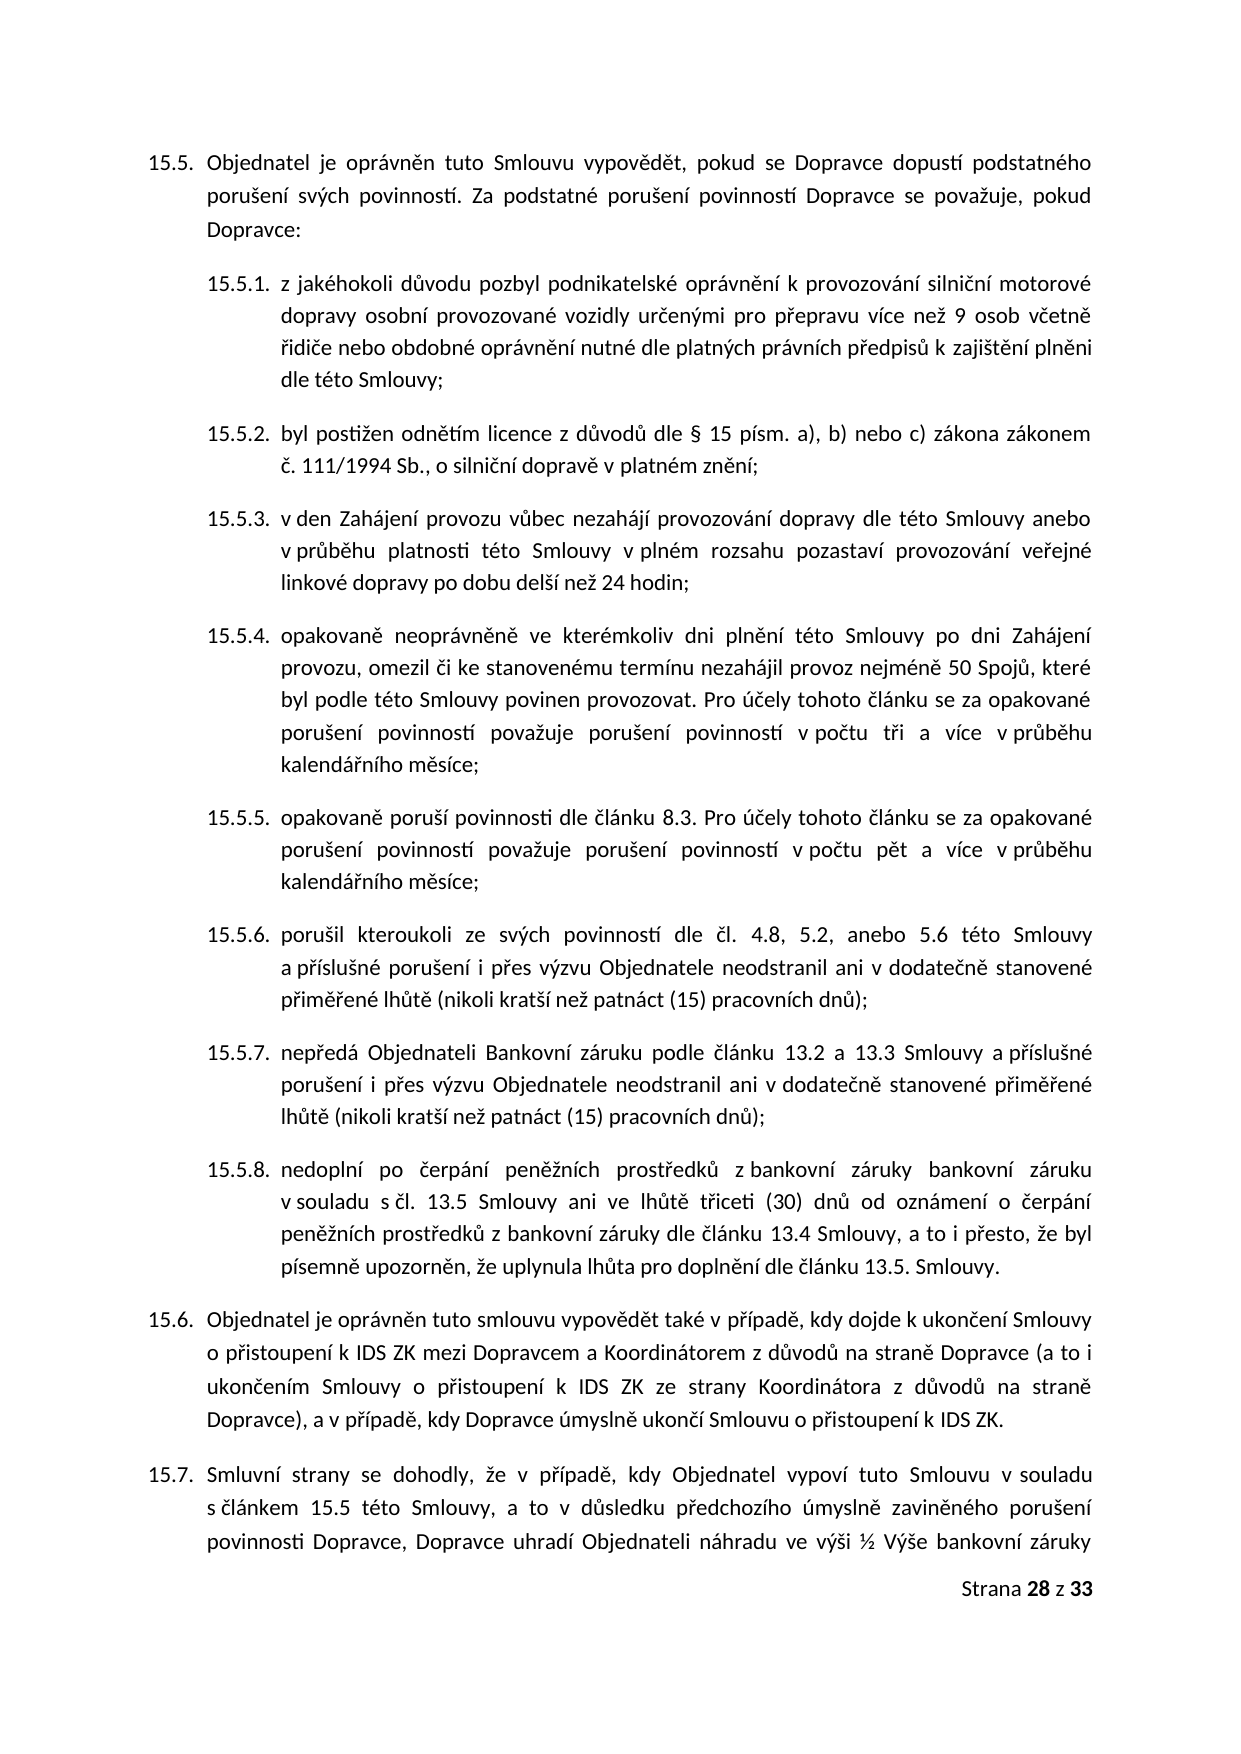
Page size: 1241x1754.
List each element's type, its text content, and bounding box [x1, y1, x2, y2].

list v den Zahájení provozu vůbec nezahájí provozování dopravy dle této Smlouvy anebo v průběhu platnosti této Smlouvy v plném rozsahu pozastaví provozování veřejné linkové dopravy po dobu delší než 24 hodin; [207, 504, 1093, 596]
list nedoplní po čerpání peněžních prostředků z bankovní záruky bankovní záruku v souladu s čl. 13.5 Smlouvy ani ve lhůtě třiceti (30) dnů od oznámení o čerpání peněžních prostředků z bankovní záruky dle článku 13.4 Smlouvy, a to i přesto, že byl písemně upozorněn, že uplynula lhůta pro doplnění dle článku 13.5. Smlouvy. [207, 1155, 1093, 1280]
list Objednatel je oprávněn tuto smlouvu vypovědět také v případě, kdy dojde k ukončení Smlouvy o přistoupení k IDS ZK mezi Dopravcem a Koordinátorem z důvodů na straně Dopravce (a to i ukončením Smlouvy o přistoupení k IDS ZK ze strany Koordinátora z důvodů na straně Dopravce), a v případě, kdy Dopravce úmyslně ukončí Smlouvu o přistoupení k IDS ZK. [148, 1305, 1093, 1433]
list porušil kteroukoli ze svých povinností dle čl. 4.8, 5.2, anebo 5.6 této Smlouvy a příslušné porušení i přes výzvu Objednatele neodstranil ani v dodatečně stanovené přiměřené lhůtě (nikoli kratší než patnáct (15) pracovních dnů); [207, 920, 1093, 1013]
list nepředá Objednateli Bankovní záruku podle článku 13.2 a 13.3 Smlouvy a příslušné porušení i přes výzvu Objednatele neodstranil ani v dodatečně stanovené přiměřené lhůtě (nikoli kratší než patnáct (15) pracovních dnů); [207, 1038, 1093, 1130]
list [148, 1460, 1093, 1555]
list byl postižen odnětím licence z důvodů dle § 15 písm. a), b) nebo c) zákona zákonem č. 111/1994 Sb., o silniční dopravě v platném znění; [207, 419, 1093, 479]
list Objednatel je oprávněn tuto Smlouvu vypovědět, pokud se Dopravce dopustí podstatného porušení svých povinností. Za podstatné porušení povinností Dopravce se považuje, pokud Dopravce: [148, 148, 1093, 243]
list z jakéhokoli důvodu pozbyl podnikatelské oprávnění k provozování silniční motorové dopravy osobní provozované vozidly určenými pro přepravu více než 9 osob včetně řidiče nebo obdobné oprávnění nutné dle platných právních předpisů k zajištění plněni dle této Smlouvy; [207, 269, 1093, 394]
list opakovaně poruší povinnosti dle článku 8.3. Pro účely tohoto článku se za opakované porušení povinností považuje porušení povinností v počtu pět a více v průběhu kalendářního měsíce; [207, 803, 1093, 895]
list opakovaně neoprávněně ve kterémkoliv dni plnění této Smlouvy po dni Zahájení provozu, omezil či ke stanovenému termínu nezahájil provoz nejméně 50 Spojů, které byl podle této Smlouvy povinen provozovat. Pro účely tohoto článku se za opakované porušení povinností považuje porušení povinností v počtu tři a více v průběhu kalendářního měsíce; [207, 621, 1093, 778]
